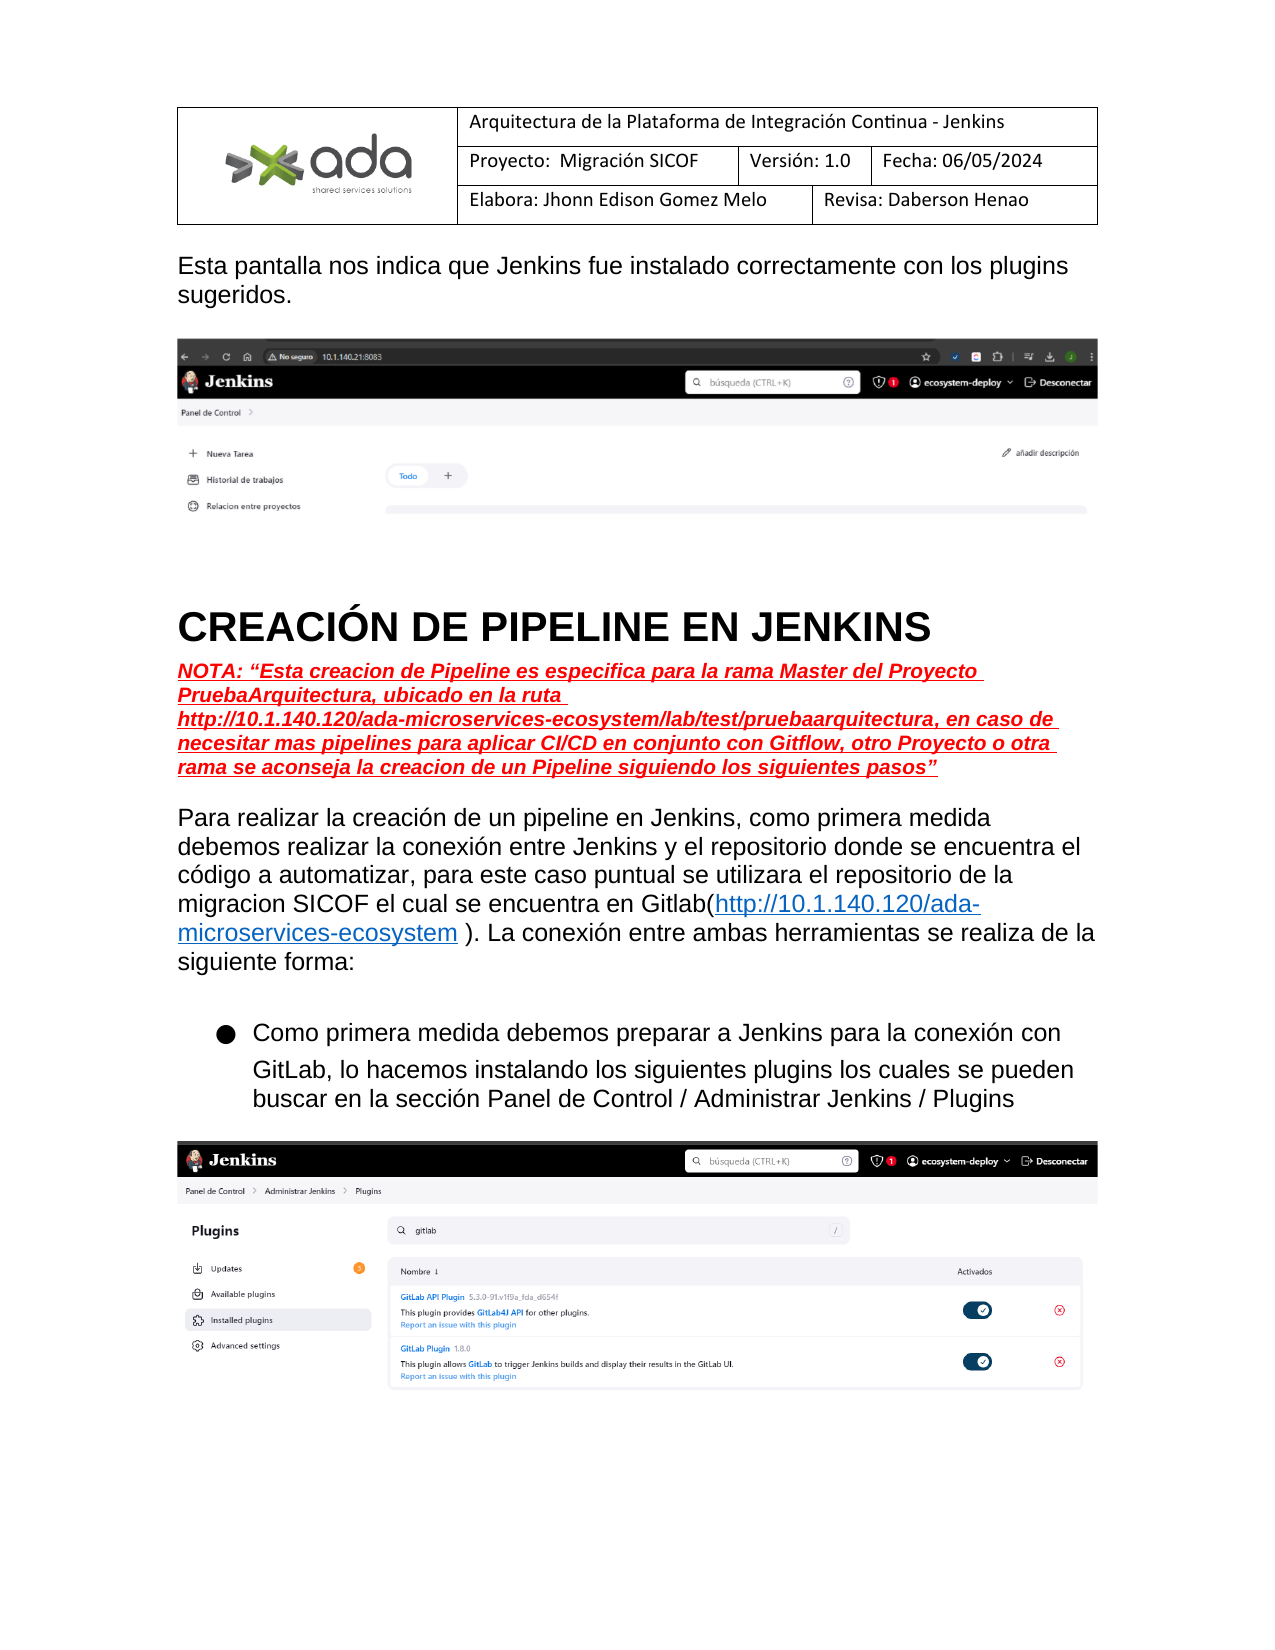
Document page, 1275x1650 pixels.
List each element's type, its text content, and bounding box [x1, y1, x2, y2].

picture [177, 337, 1098, 537]
picture [193, 126, 442, 199]
list Como primera medida debemos preparar a Jenkins para la conexión con GitLab, lo hacemos instalando los siguientes plugins los cuales se pueden buscar en la sección Panel de Control / Administrar Jenkins / Plugins [215, 1004, 1098, 1113]
text Para realizar la creación de un pipeline en Jenkins, como primera medida debemos realizar la conexión entre Jenkins y el repositorio donde se encuentra el código a automatizar, para este caso puntual se utilizara el repositorio de la migracion SICOF el cual se encuentra en Gitlab(http://10.1.140.120/ada-microservices-ecosystem ). La conexión entre ambas herramientas se realiza de la siguiente forma: [177, 803, 1098, 975]
text Esta pantalla nos indica que Jenkins fue instalado correctamente con los plugins sugeridos. [177, 251, 1098, 308]
subtitle CREACIÓN DE PIPELINE EN JENKINS [177, 603, 1098, 651]
text NOTA: “Esta creacion de Pipeline es especifica para la rama Master del Proyecto PruebaArquitectura, ubicado en la ruta http://10.1.140.120/ada-microservices-ecosystem/lab/test/pruebaarquitectura, en caso de necesitar mas pipelines para aplicar CI/CD en conjunto con Gitflow, otro Proyecto o otra rama se aconseja la creacion de un Pipeline siguiendo los siguientes pasos” [177, 659, 1098, 779]
picture [177, 1141, 1098, 1402]
